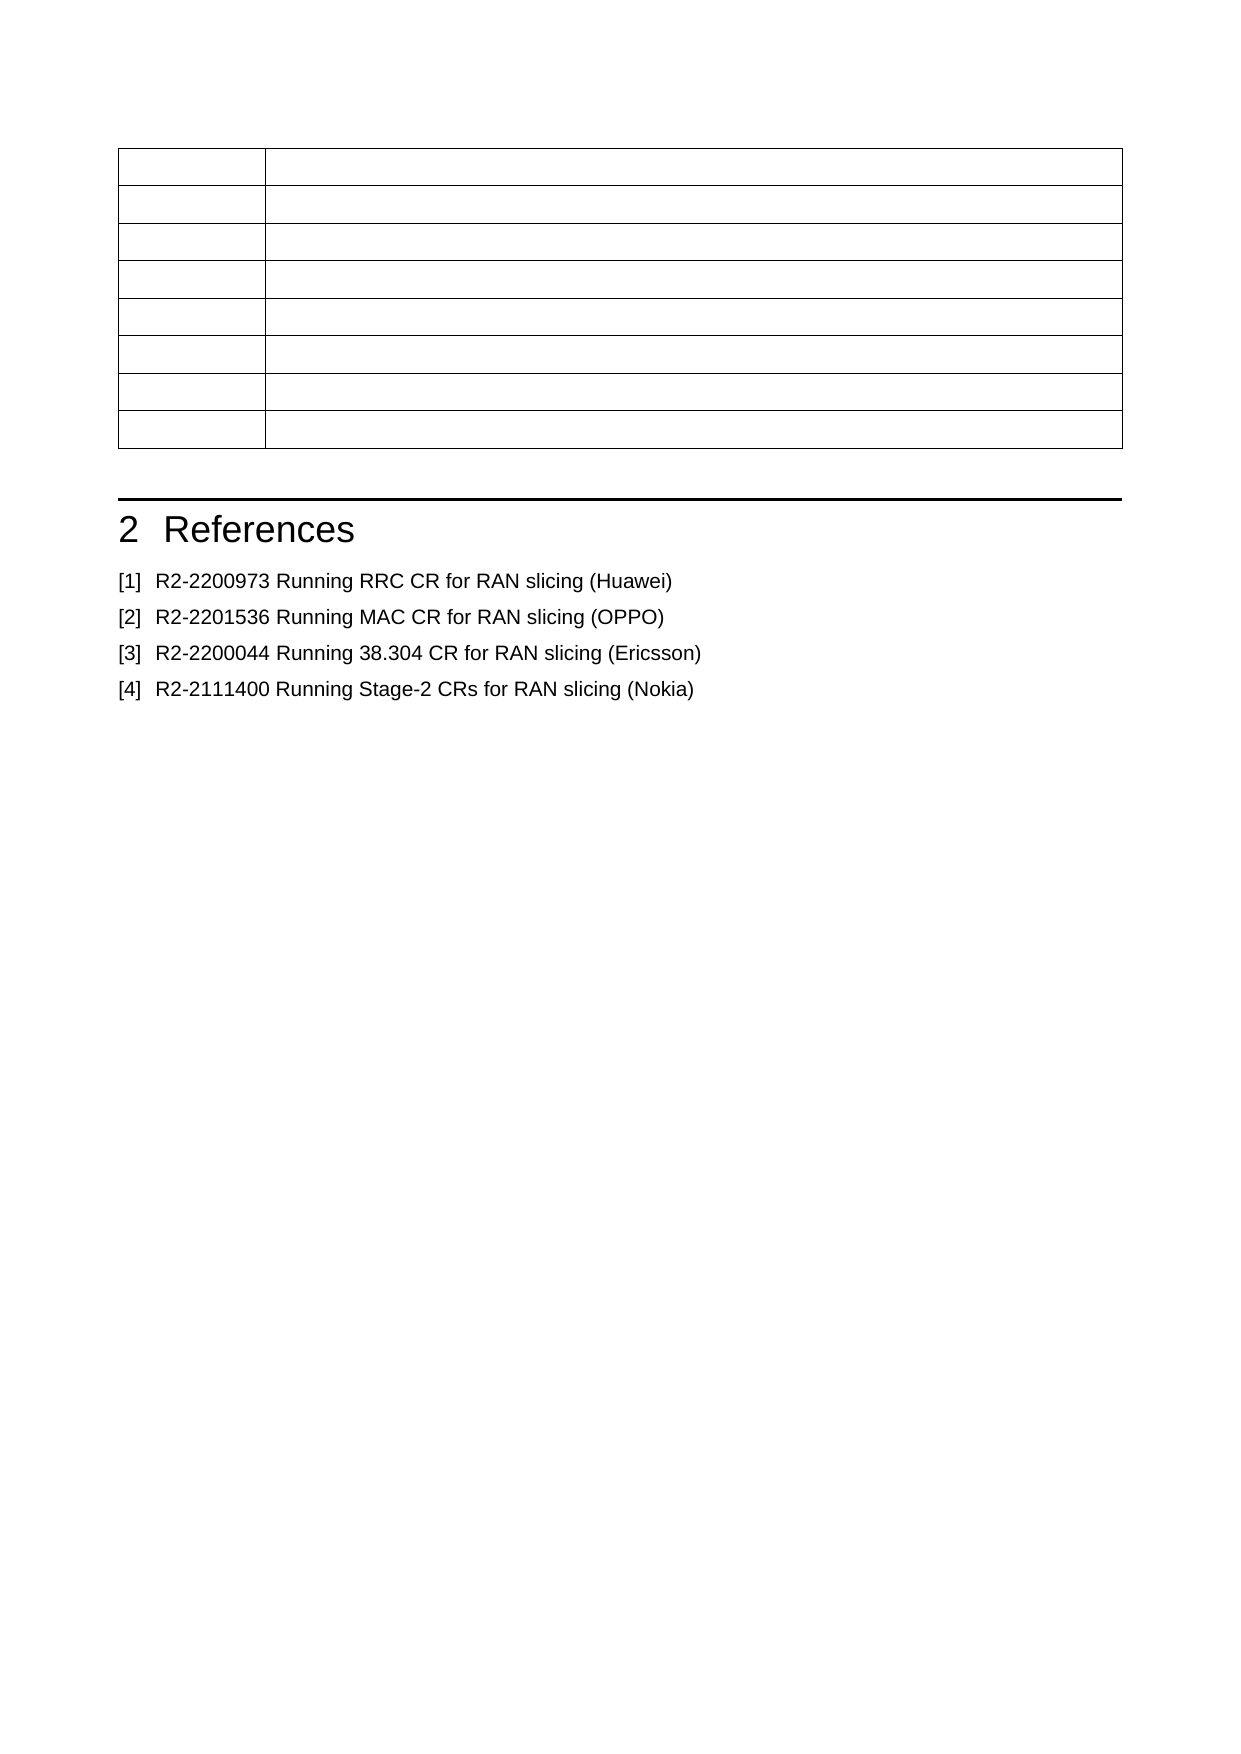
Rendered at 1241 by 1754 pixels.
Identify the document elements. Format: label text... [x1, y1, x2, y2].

table_cell [119, 336, 265, 372]
table_cell [266, 149, 1122, 185]
table_cell [266, 299, 1122, 335]
list R2-2201536 Running MAC CR for RAN slicing (OPPO) [118, 605, 1122, 629]
table_cell [119, 411, 265, 447]
table_cell [266, 261, 1122, 297]
table_cell [266, 224, 1122, 260]
table_cell [119, 186, 265, 222]
table_cell [119, 224, 265, 260]
list R2-2200973 Running RRC CR for RAN slicing (Huawei) [118, 569, 1122, 593]
table_cell [266, 336, 1122, 372]
table_cell [119, 261, 265, 297]
subtitle References [118, 501, 1122, 550]
table_cell [119, 374, 265, 410]
list R2-2111400 Running Stage-2 CRs for RAN slicing (Nokia) [118, 677, 1122, 701]
list R2-2200044 Running 38.304 CR for RAN slicing (Ericsson) [118, 641, 1122, 664]
table_cell [119, 299, 265, 335]
table_cell [266, 374, 1122, 410]
table_cell [119, 149, 265, 185]
table_cell [266, 411, 1122, 447]
table_cell [266, 186, 1122, 222]
